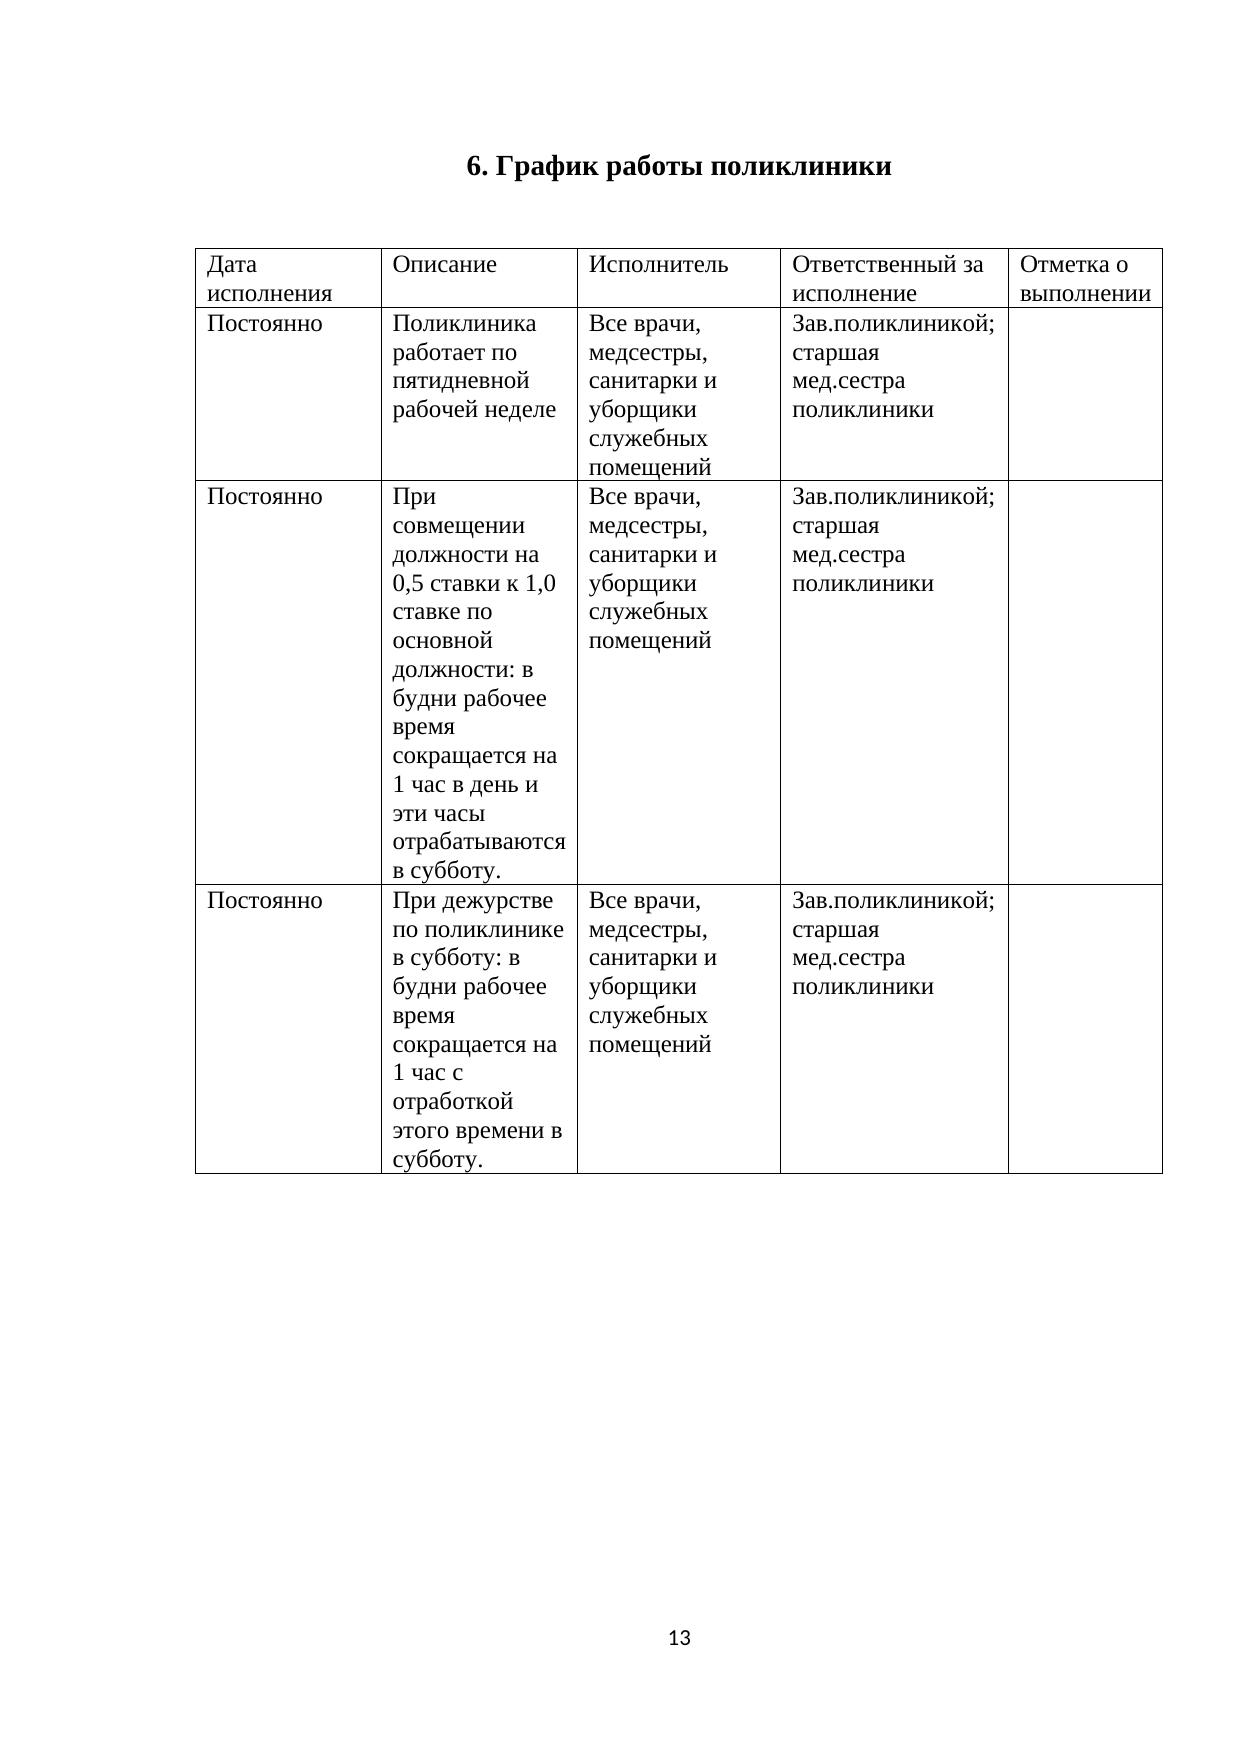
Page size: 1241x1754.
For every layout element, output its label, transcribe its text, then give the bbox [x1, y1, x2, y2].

table_header Дата исполнения [196, 249, 381, 307]
table_cell [1009, 885, 1162, 1172]
table_cell При совмещении должности на 0,5 ставки к 1,0 ставке по основной должности: в будни рабочее время сокращается на 1 час в день и эти часы отрабатываются в субботу. [382, 481, 577, 884]
table_cell Постоянно [196, 308, 381, 480]
table_cell Зав.поликлиникой; старшая мед.сестра поликлиники [781, 885, 1008, 1172]
table_cell Зав.поликлиникой; старшая мед.сестра поликлиники [781, 308, 1008, 480]
table_cell [1009, 308, 1162, 480]
table_cell Все врачи, медсестры, санитарки и уборщики служебных помещений [578, 308, 780, 480]
table_cell Все врачи, медсестры, санитарки и уборщики служебных помещений [578, 885, 780, 1172]
table_header Описание [382, 249, 577, 307]
table_header Исполнитель [578, 249, 780, 307]
text 6. График работы поликлиники [207, 148, 1152, 181]
table_cell Зав.поликлиникой; старшая мед.сестра поликлиники [781, 481, 1008, 884]
table_cell Все врачи, медсестры, санитарки и уборщики служебных помещений [578, 481, 780, 884]
table_cell Поликлиника работает по пятидневной рабочей неделе [382, 308, 577, 480]
table_header Отметка о выполнении [1009, 249, 1162, 307]
table_header Ответственный за исполнение [781, 249, 1008, 307]
table_cell Постоянно [196, 885, 381, 1172]
table_cell При дежурстве по поликлинике в субботу: в будни рабочее время сокращается на 1 час с отработкой этого времени в субботу. [382, 885, 577, 1172]
table_cell [1009, 481, 1162, 884]
table_cell Постоянно [196, 481, 381, 884]
